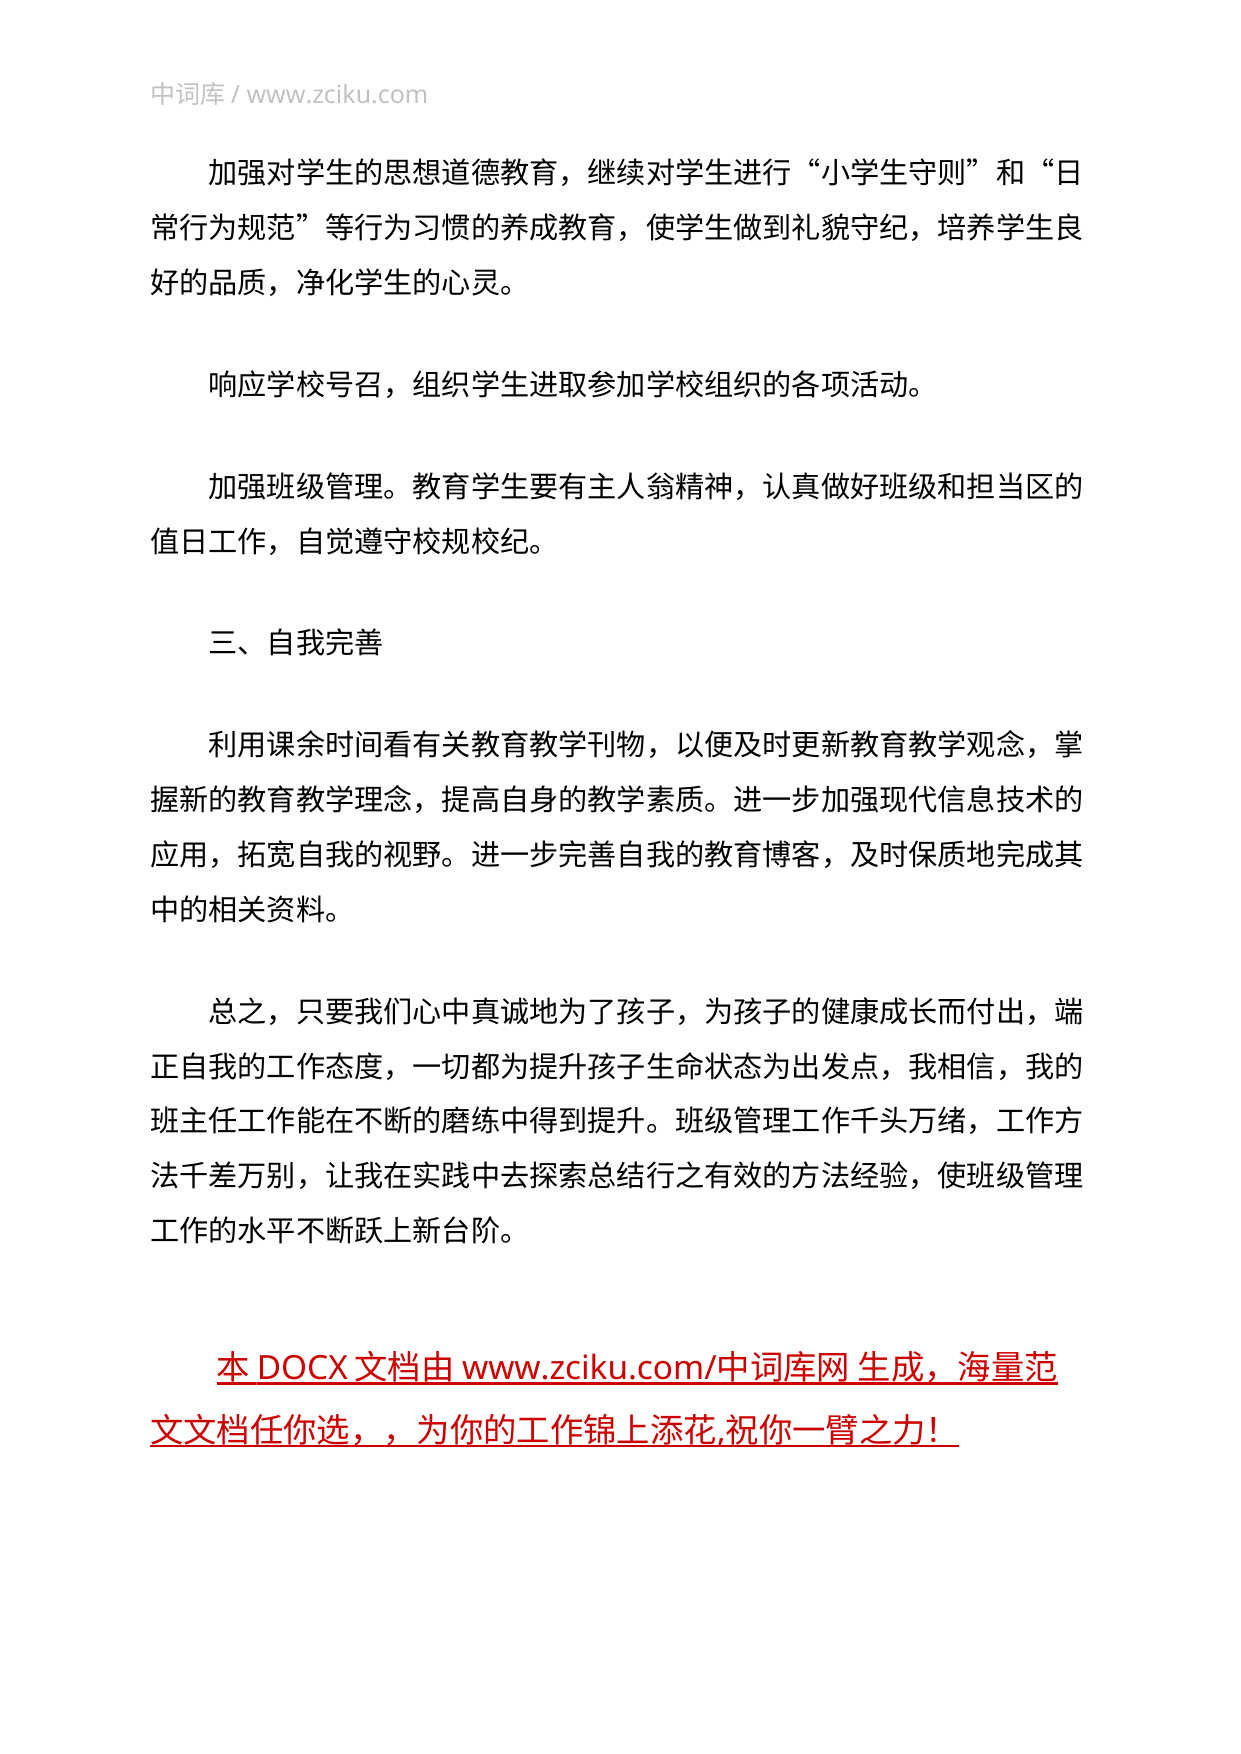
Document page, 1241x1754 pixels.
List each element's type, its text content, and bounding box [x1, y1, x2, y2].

text 总之，只要我们心中真诚地为了孩子，为孩子的健康成长而付出，端正自我的工作态度，一切都为提升孩子生命状态为出发点，我相信，我的班主任工作能在不断的磨练中得到提升。班级管理工作千头万绪，工作方法千差万别，让我在实践中去探索总结行之有效的方法经验，使班级管理工作的水平不断跃上新台阶。 [150, 988, 1090, 1250]
text 三、自我完善 [150, 620, 1090, 662]
text 加强对学生的思想道德教育，继续对学生进行“小学生守则”和“日常行为规范”等行为习惯的养成教育，使学生做到礼貌守纪，培养学生良好的品质，净化学生的心灵。 [150, 150, 1090, 302]
text 本DOCX文档由 www.zciku.com/中词库网 生成，海量范文文档任你选，，为你的工作锦上添花,祝你一臂之力！ [150, 1341, 1090, 1452]
text 利用课余时间看有关教育教学刊物，以便及时更新教育教学观念，掌握新的教育教学理念，提高自身的教学素质。进一步加强现代信息技术的应用，拓宽自我的视野。进一步完善自我的教育博客，及时保质地完成其中的相关资料。 [150, 722, 1090, 929]
text 加强班级管理。教育学生要有主人翁精神，认真做好班级和担当区的值日工作，自觉遵守校规校纪。 [150, 463, 1090, 561]
text 响应学校号召，组织学生进取参加学校组织的各项活动。 [150, 362, 1090, 404]
